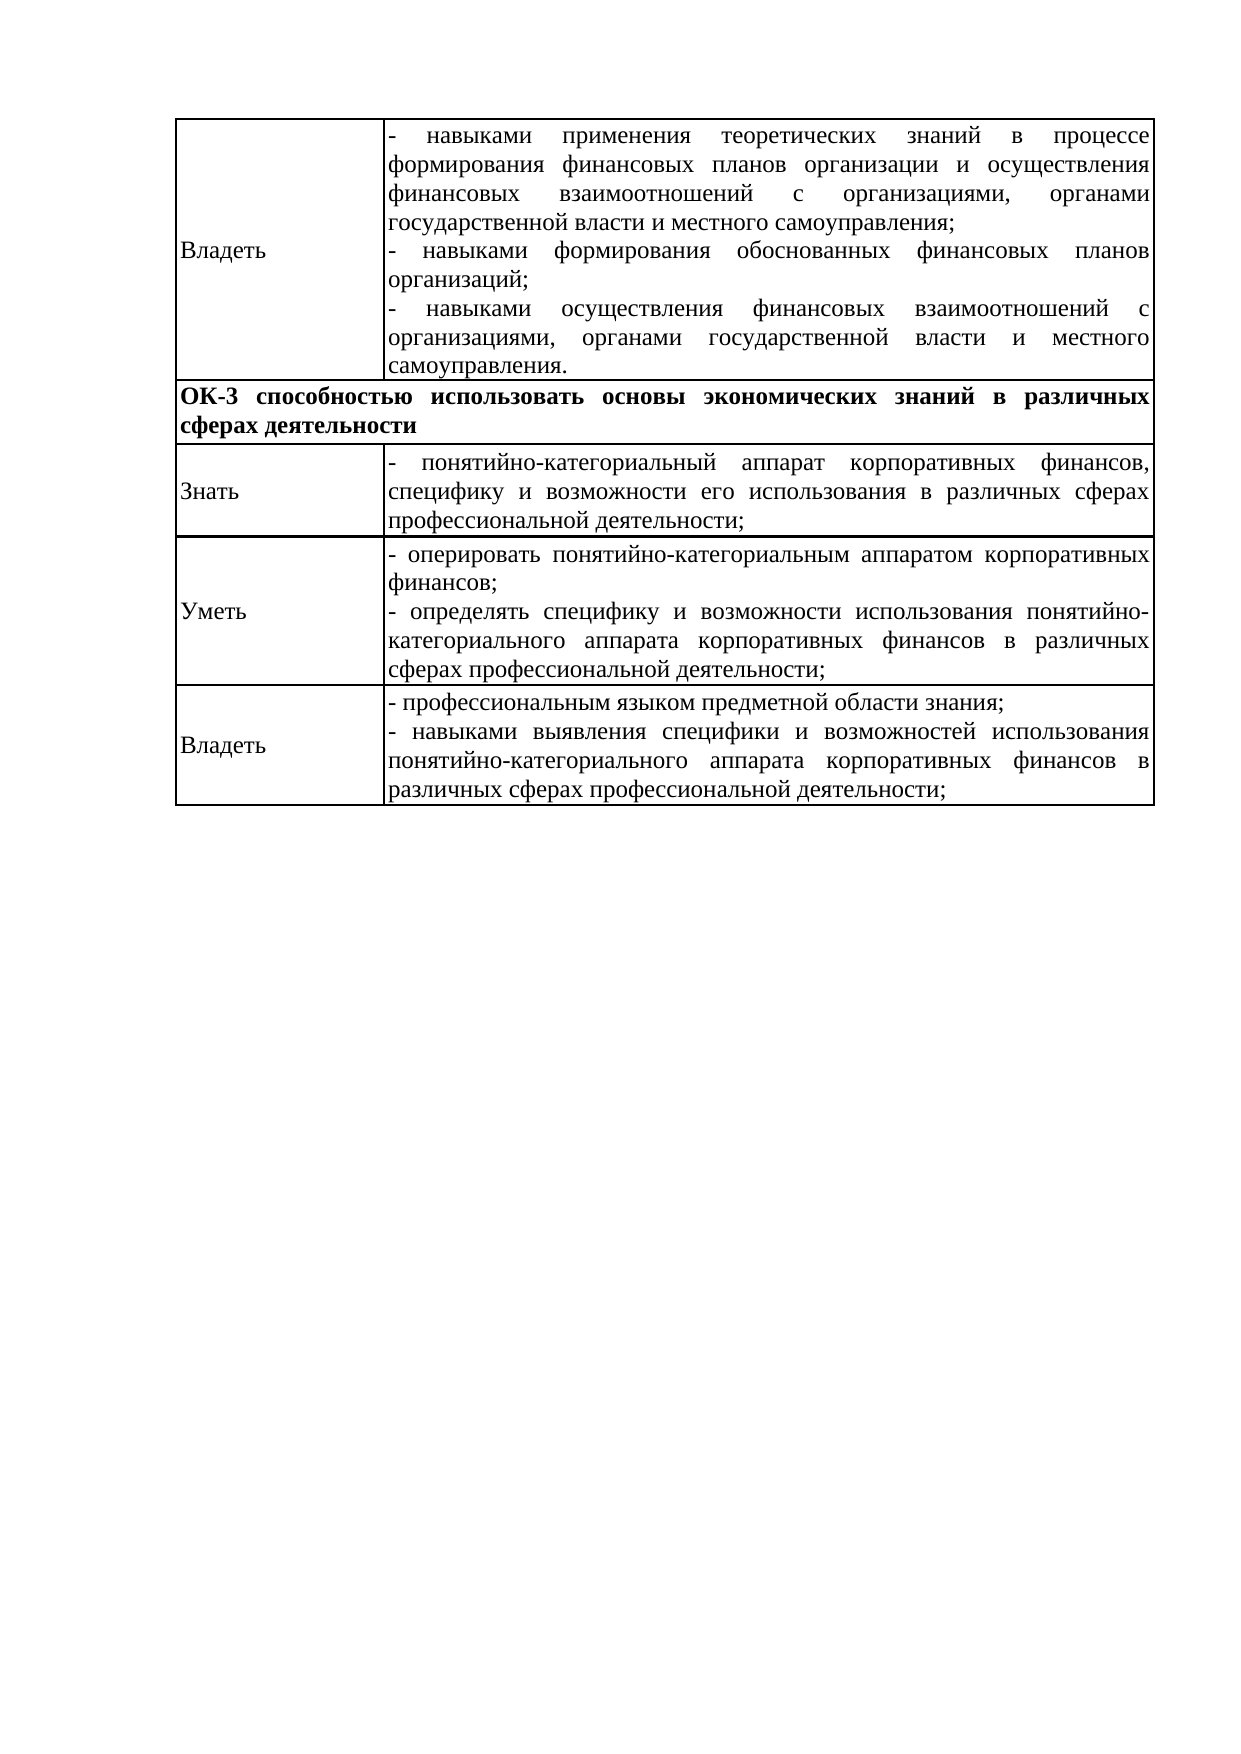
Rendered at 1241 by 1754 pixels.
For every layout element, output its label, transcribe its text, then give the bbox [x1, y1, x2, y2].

table_cell - оперировать понятийно-категориальным аппаратом корпоративных финансов; - определять специфику и возможности использования понятийно- категориального аппарата корпоративных финансов в различных сферах профессиональной деятельности; [385, 538, 1153, 684]
table_cell - понятийно-категориальный аппарат корпоративных финансов, специфику и возможности его использования в различных сферах профессиональной деятельности; [385, 445, 1153, 535]
table_cell Уметь [177, 538, 383, 684]
table_cell ОК-3 способностью использовать основы экономических знаний в различных сферах деятельности [177, 381, 1153, 443]
table_cell - профессиональным языком предметной области знания; - навыками выявления специфики и возможностей использования понятийно-категориального аппарата корпоративных финансов в различных сферах профессиональной деятельности; [385, 686, 1153, 804]
table_cell Знать [177, 445, 383, 535]
table_header - навыками применения теоретических знаний в процессе формирования финансовых планов организации и осуществления финансовых взаимоотношений с организациями, органами государственной власти и местного самоуправления; - навыками формирования обоснованных финансовых планов организаций; - навыками осуществления финансовых взаимоотношений с организациями, органами государственной власти и местного самоуправления. [385, 120, 1153, 379]
table_cell Владеть [177, 686, 383, 804]
table_header Владеть [177, 120, 383, 379]
